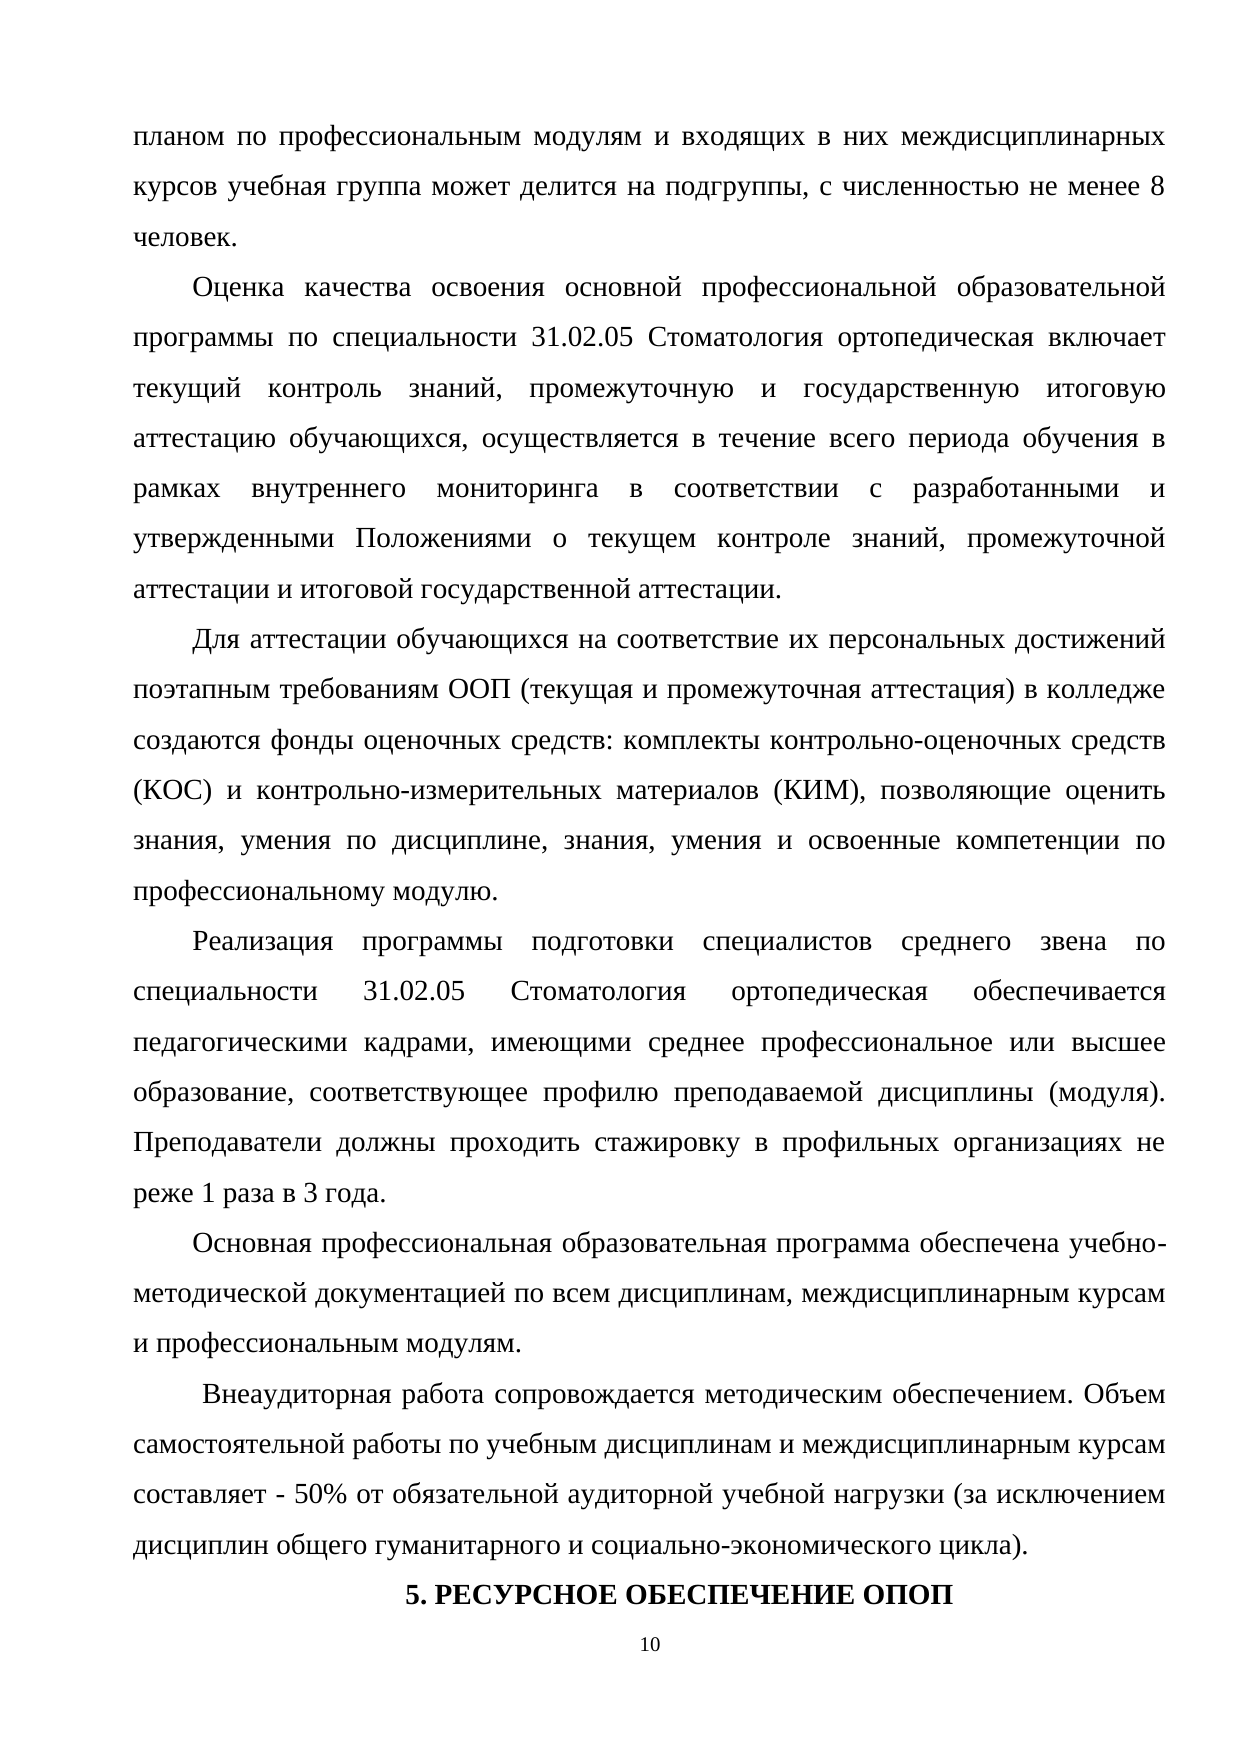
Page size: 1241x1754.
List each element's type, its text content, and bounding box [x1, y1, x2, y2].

text Оценка качества освоения основной профессиональной образовательной программы по специальности 31.02.05 Стоматология ортопедическая включает текущий контроль знаний, промежуточную и государственную итоговую аттестацию обучающихся, осуществляется в течение всего периода обучения в рамках внутреннего мониторинга в соответствии с разработанными и утвержденными Положениями о текущем контроле знаний, промежуточной аттестации и итоговой государственной аттестации. [133, 269, 1167, 604]
text Основная профессиональная образовательная программа обеспечена учебно-методической документацией по всем дисциплинам, междисциплинарным курсам и профессиональным модулям. [133, 1225, 1167, 1359]
text Внеаудиторная работа сопровождается методическим обеспечением. Объем самостоятельной работы по учебным дисциплинам и междисциплинарным курсам составляет - 50% от обязательной аудиторной учебной нагрузки (за исключением дисциплин общего гуманитарного и социально-экономического цикла). [133, 1376, 1167, 1560]
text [133, 118, 1167, 252]
text Для аттестации обучающихся на соответствие их персональных достижений поэтапным требованиям ООП (текущая и промежуточная аттестация) в колледже создаются фонды оценочных средств: комплекты контрольно-оценочных средств (КОС) и контрольно-измерительных материалов (КИМ), позволяющие оценить знания, умения по дисциплине, знания, умения и освоенные компетенции по профессиональному модулю. [133, 621, 1167, 906]
text Реализация программы подготовки специалистов среднего звена по специальности 31.02.05 Стоматология ортопедическая обеспечивается педагогическими кадрами, имеющими среднее профессиональное или высшее образование, соответствующее профилю преподаваемой дисциплины (модуля). Преподаватели должны проходить стажировку в профильных организациях не реже 1 раза в 3 года. [133, 923, 1167, 1208]
text 5. РЕСУРСНОЕ ОБЕСПЕЧЕНИЕ ОПОП [133, 1577, 1167, 1611]
